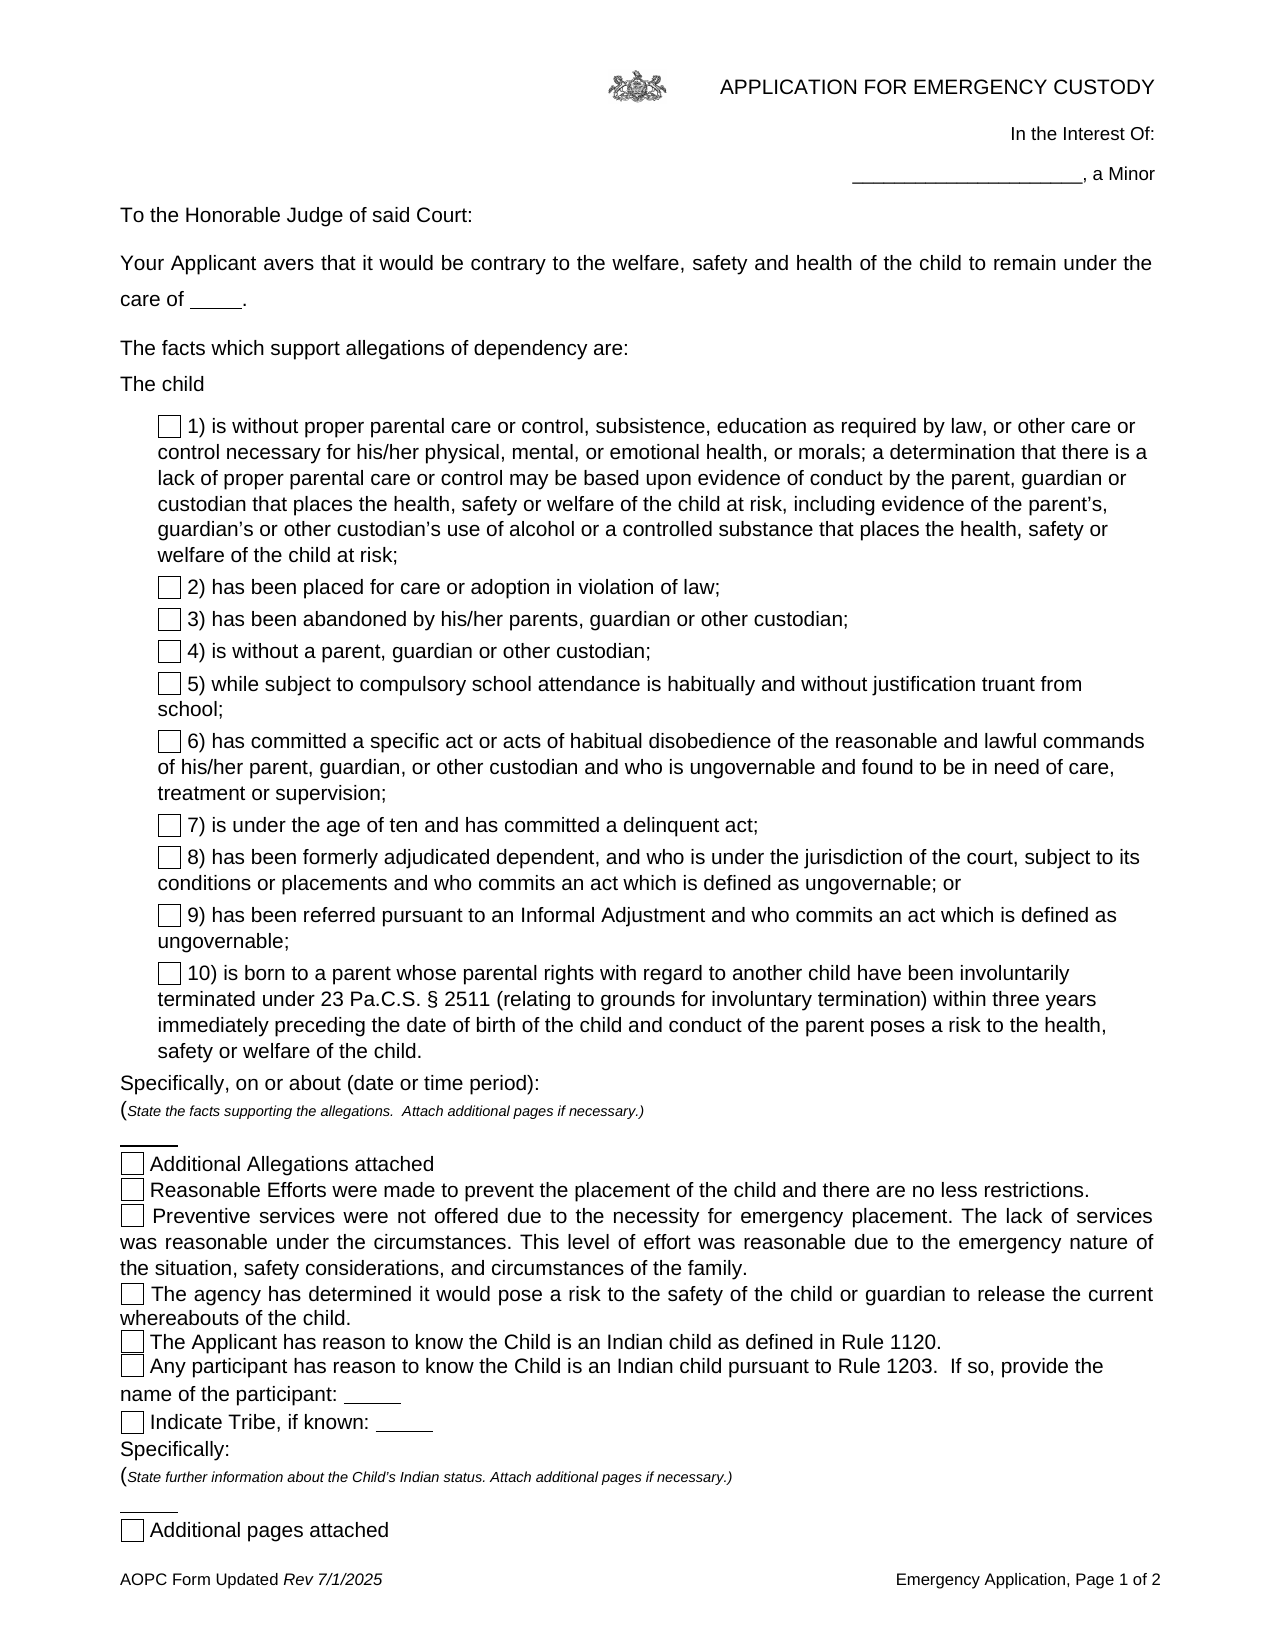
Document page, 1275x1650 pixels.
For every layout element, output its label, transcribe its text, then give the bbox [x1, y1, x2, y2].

text 9) has been referred pursuant to an Informal Adjustment and who commits an act which is defined as ungovernable; [157, 903, 1155, 953]
text 7) is under the age of ten and has committed a delinquent act; [157, 813, 1155, 837]
text 10) is born to a parent whose parental rights with regard to another child have been involuntarily terminated under 23 Pa.C.S. § 2511 (relating to grounds for involuntary termination) within three years immediately preceding the date of birth of the child and conduct of the parent poses a risk to the health, safety or welfare of the child. [157, 961, 1155, 1062]
text (State the facts supporting the allegations. Attach additional pages if necessary.) [120, 1097, 1155, 1121]
text To the Honorable Judge of said Court: [120, 203, 1155, 227]
text The agency has determined it would pose a risk to the safety of the child or guardian to release the current whereabouts of the child. [120, 1282, 1155, 1329]
text Reasonable Efforts were made to prevent the placement of the child and there are no less restrictions. [120, 1177, 1155, 1201]
text 8) has been formerly adjudicated dependent, and who is under the jurisdiction of the court, subject to its conditions or placements and who commits an act which is defined as ungovernable; or [157, 845, 1155, 895]
text 1) is without proper parental care or control, subsistence, education as required by law, or other care or control necessary for his/her physical, mental, or emotional health, or morals; a determination that there is a lack of proper parental care or control may be based upon evidence of conduct by the parent, guardian or custodian that places the health, safety or welfare of the child at risk, including evidence of the parent’s, guardian’s or other custodian’s use of alcohol or a controlled substance that places the health, safety or welfare of the child at risk; [157, 414, 1155, 567]
text The facts which support allegations of dependency are: [120, 336, 1155, 359]
text Indicate Tribe, if known: [120, 1408, 1155, 1435]
text Additional Allegations attached [120, 1151, 1155, 1175]
text 3) has been abandoned by his/her parents, guardian or other custodian; [157, 607, 1155, 631]
text The Applicant has reason to know the Child is an Indian child as defined in Rule 1120. [120, 1329, 1155, 1353]
text The child [120, 371, 1155, 395]
text Specifically: [120, 1437, 1155, 1461]
text 6) has committed a specific act or acts of habitual disobedience of the reasonable and lawful commands of his/her parent, guardian, or other custodian and who is ungovernable and found to be in need of care, treatment or supervision; [157, 729, 1155, 805]
text (State further information about the Child’s Indian status. Attach additional pages if necessary.) [120, 1463, 1155, 1487]
text In the Interest Of: [120, 123, 1155, 144]
text Your Applicant avers that it would be contrary to the welfare, safety and health of the child to remain under the care of . [120, 251, 1155, 311]
text 2) has been placed for care or adoption in violation of law; [157, 575, 1155, 599]
text Any participant has reason to know the Child is an Indian child pursuant to Rule 1203. If so, provide the name of the participant: [120, 1353, 1155, 1406]
text ______________________, a Minor [120, 163, 1155, 184]
text 5) while subject to compulsory school attendance is habitually and without justification truant from school; [157, 671, 1155, 721]
text 4) is without a parent, guardian or other custodian; [157, 639, 1155, 663]
text Preventive services were not offered due to the necessity for emergency placement. The lack of services was reasonable under the circumstances. This level of effort was reasonable due to the emergency nature of the situation, safety considerations, and circumstances of the family. [120, 1203, 1155, 1279]
text Additional pages attached [120, 1518, 1155, 1542]
text Specifically, on or about (date or time period): [120, 1071, 1155, 1094]
picture [607, 69, 668, 104]
